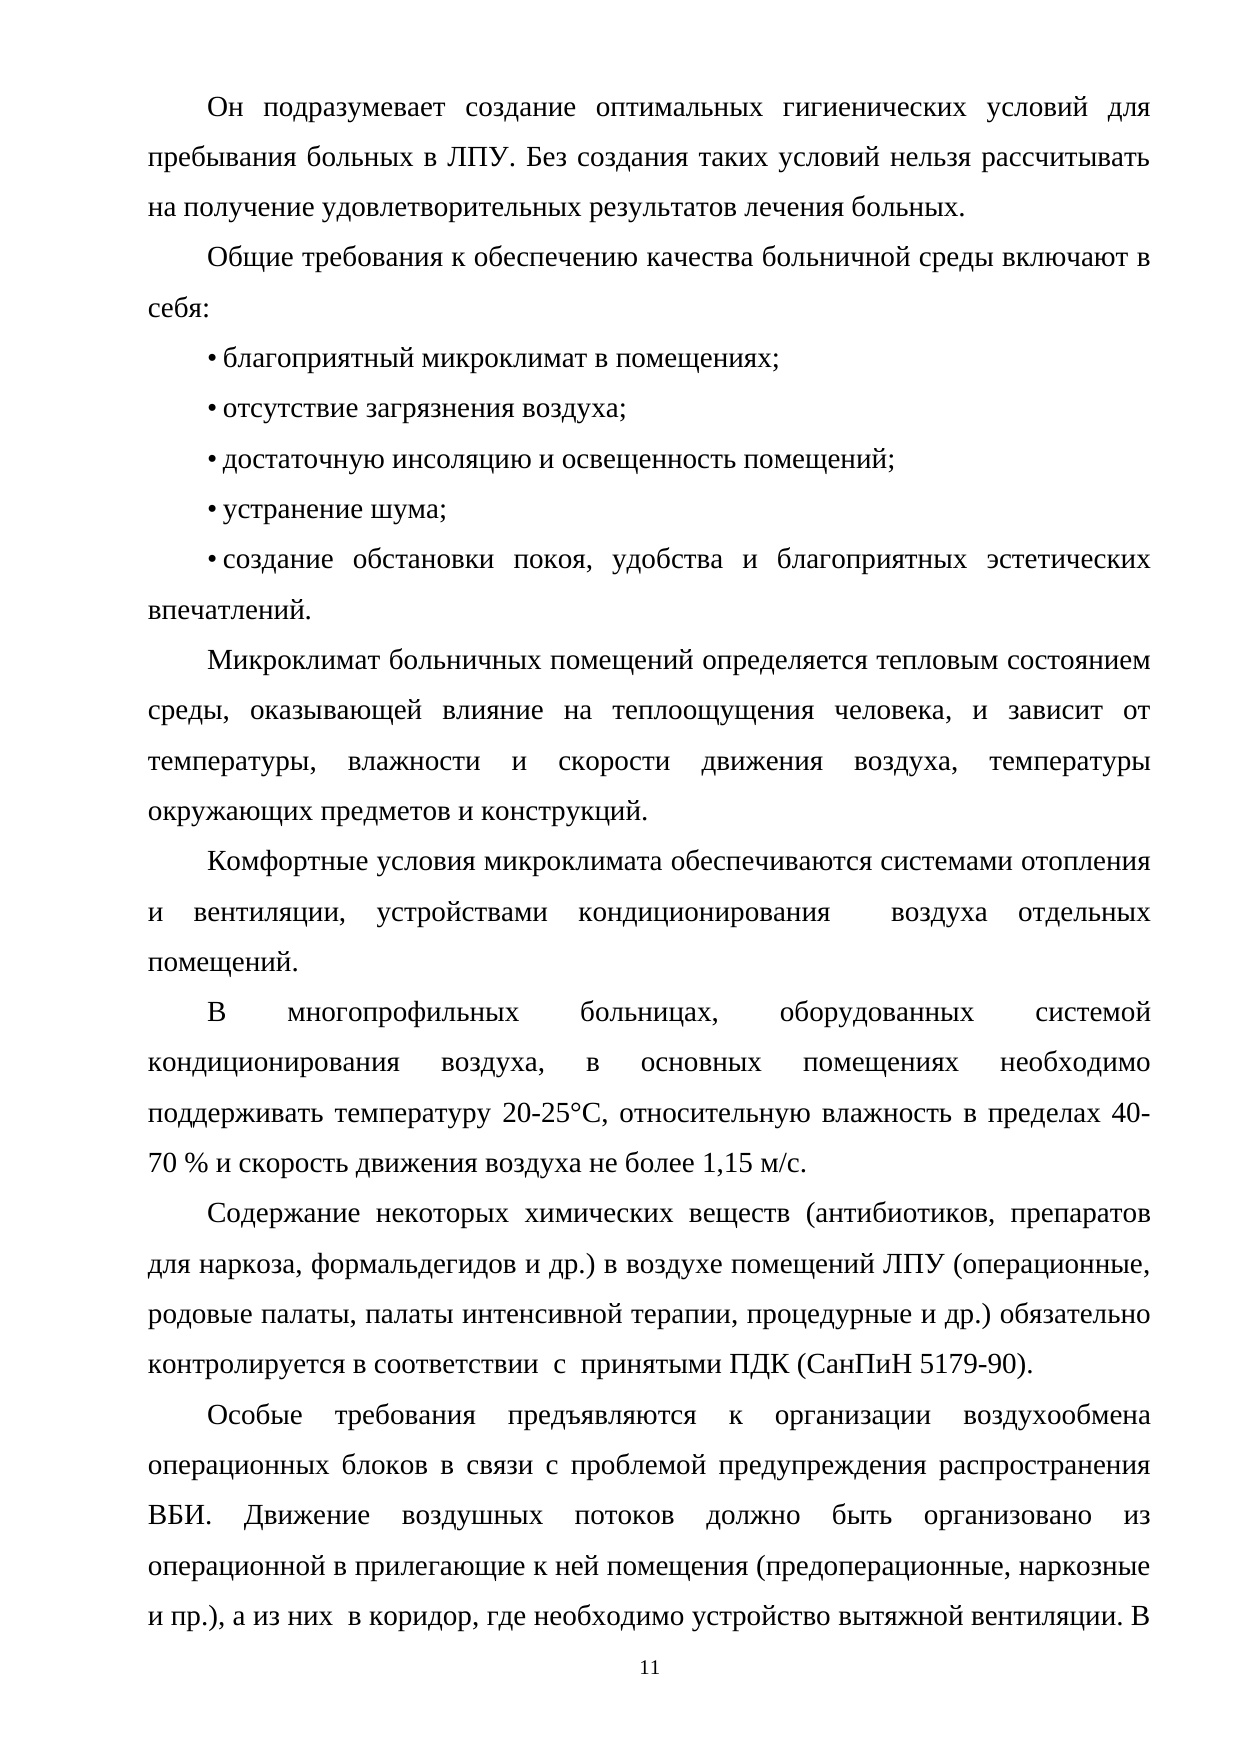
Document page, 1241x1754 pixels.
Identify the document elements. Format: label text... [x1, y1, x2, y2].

text Комфортные условия микроклимата обеспечиваются системами отопления и вентиляции, устройствами кондиционирования воздуха отдельных помещений. [148, 843, 1152, 977]
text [148, 1397, 1152, 1632]
list устранение шума; [148, 491, 1152, 525]
text Содержание некоторых химических веществ (антибиотиков, препаратов для наркоза, формальдегидов и др.) в воздухе помещений ЛПУ (операционные, родовые палаты, палаты интенсивной терапии, процедурные и др.) обязательно контролируется в соответствии с принятыми ПДК (СанПиН 5179-90). [148, 1196, 1152, 1380]
text Микроклимат больничных помещений определяется тепловым состоянием среды, оказывающей влияние на теплоощущения человека, и зависит от температуры, влажности и скорости движения воздуха, температуры окружающих предметов и конструкций. [148, 642, 1152, 827]
text Общие требования к обеспечению качества больничной среды включают в себя: [148, 239, 1152, 323]
list отсутствие загрязнения воздуха; [148, 391, 1152, 424]
text В многопрофильных больницах, оборудованных системой кондиционирования воздуха, в основных помещениях необходимо поддерживать температуру 20-25°С, относительную влажность в пределах 40-70 % и скорость движения воздуха не более 1,15 м/с. [148, 994, 1152, 1179]
list создание обстановки покоя, удобства и благоприятных эстетических впечатлений. [148, 541, 1152, 625]
list благоприятный микроклимат в помещениях; [148, 340, 1152, 374]
text Он подразумевает создание оптимальных гигиенических условий для пребывания больных в ЛПУ. Без создания таких условий нельзя рассчитывать на получение удовлетворительных результатов лечения больных. [148, 89, 1152, 223]
list достаточную инсоляцию и освещенность помещений; [148, 441, 1152, 474]
